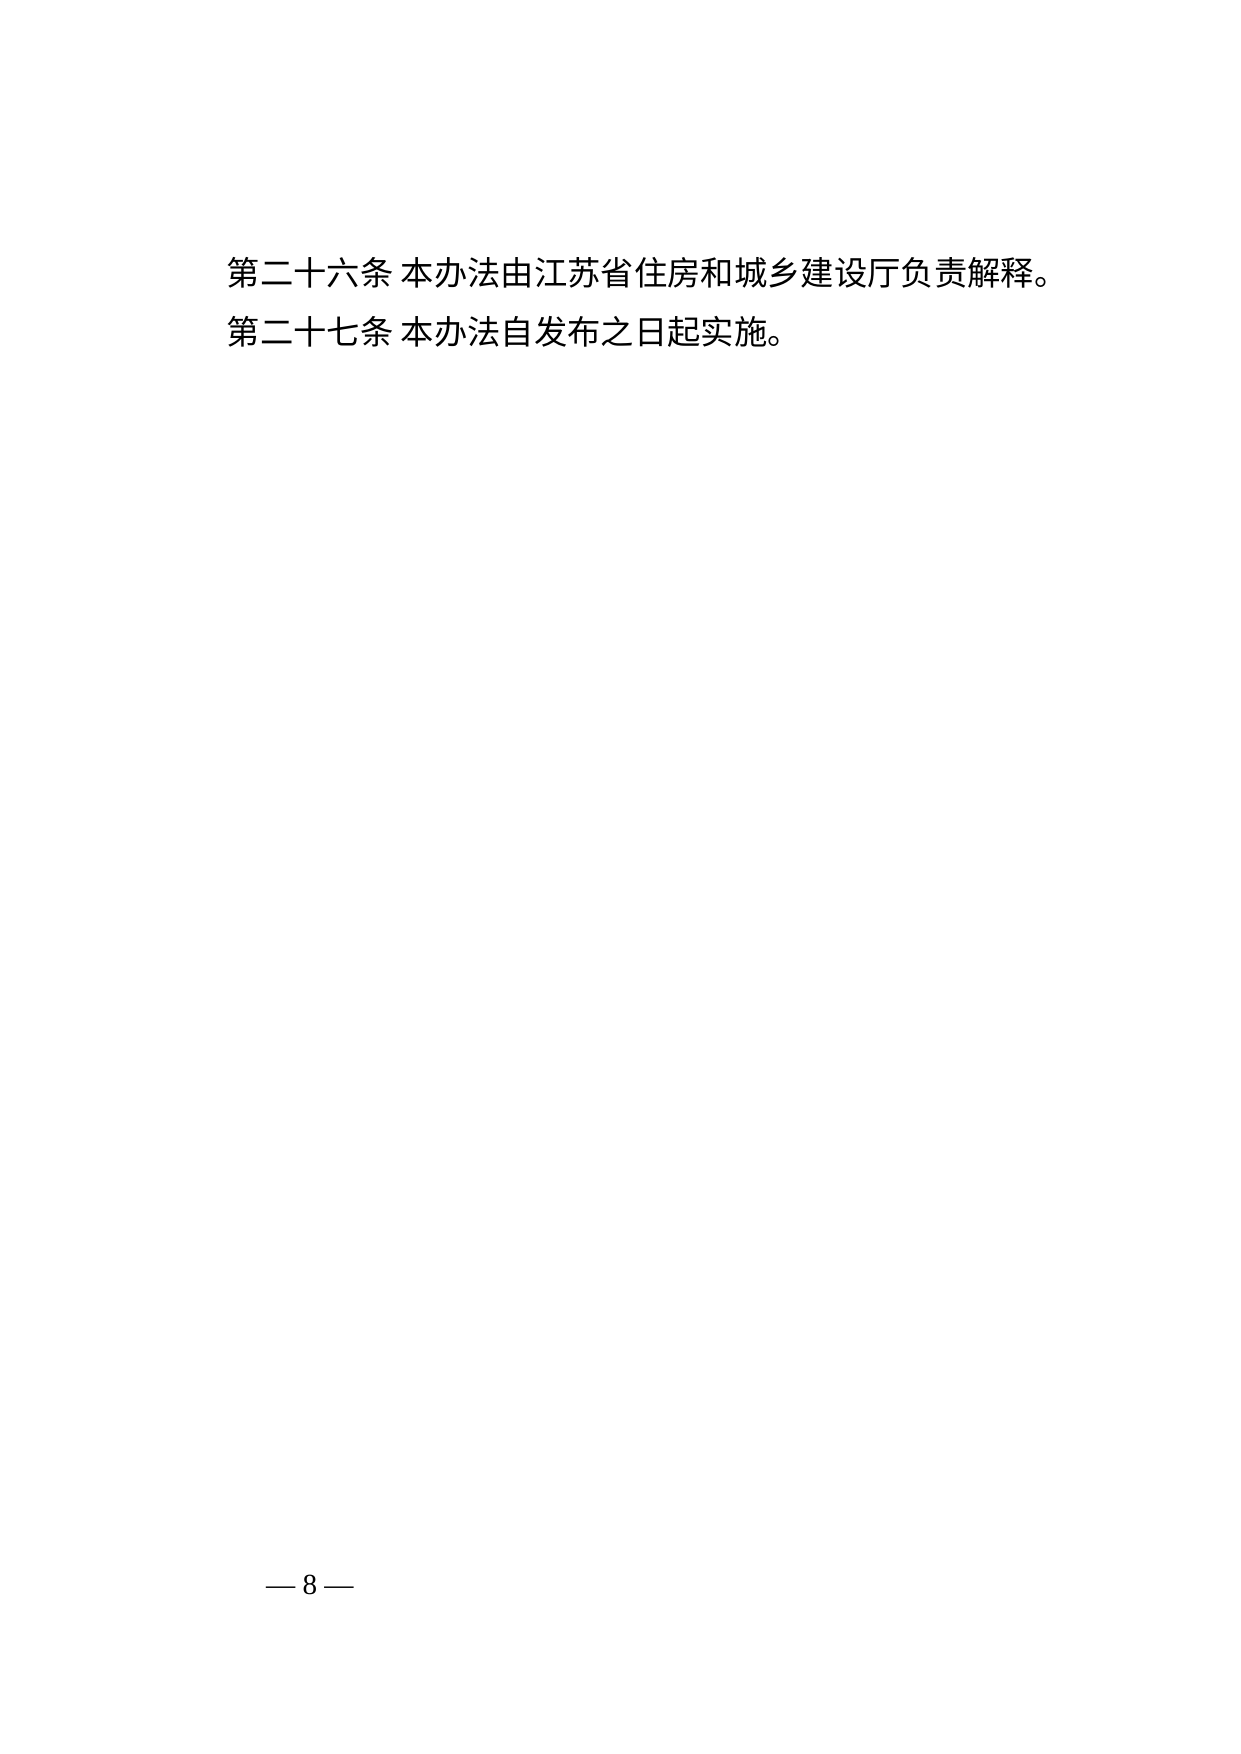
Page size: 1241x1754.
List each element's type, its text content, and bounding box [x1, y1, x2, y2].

text 第二十七条 本办法自发布之日起实施。 [161, 297, 1079, 356]
text 第二十六条 本办法由江苏省住房和城乡建设厅负责解释。 [161, 238, 1079, 297]
